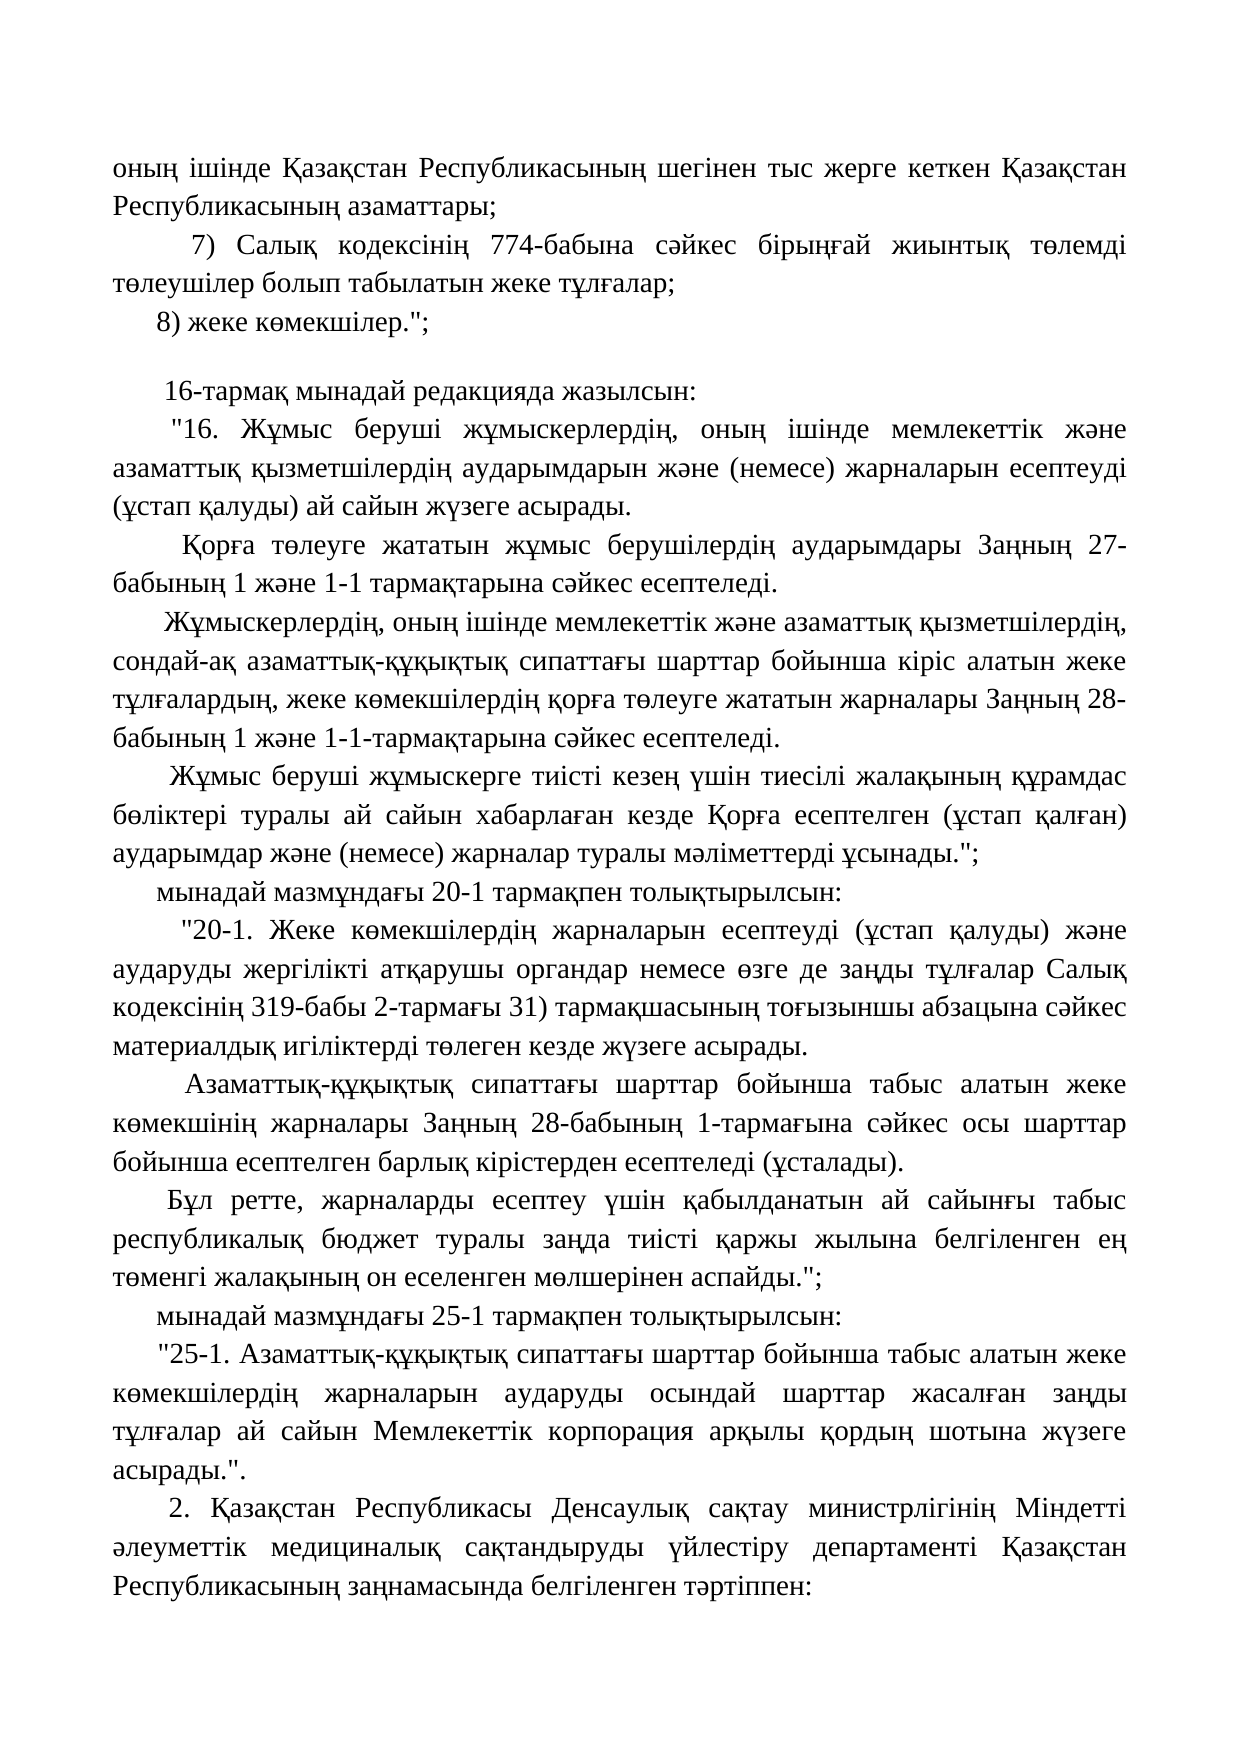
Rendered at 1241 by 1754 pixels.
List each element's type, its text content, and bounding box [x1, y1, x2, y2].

text Азаматтық-құқықтық сипаттағы шарттар бойынша табыс алатын жеке көмекшінің жарналары Заңның 28-бабының 1-тармағына сәйкес осы шарттар бойынша есептелген барлық кірістерден есептеледі (ұсталады). [112, 1067, 1128, 1177]
text "16. Жұмыс беруші жұмыскерлердің, оның ішінде мемлекеттік және азаматтық қызметшілердің аударымдарын және (немесе) жарналарын есептеуді (ұстап қалуды) ай сайын жүзеге асырады. [112, 411, 1128, 522]
text Бұл ретте, жарналарды есептеу үшін қабылданатын ай сайынғы табыс республикалық бюджет туралы заңда тиісті қаржы жылына белгіленген ең төменгі жалақының он еселенген мөлшерінен аспайды."; [112, 1182, 1128, 1293]
text Қорға төлеуге жататын жұмыс берушілердің аударымдары Заңның 27-бабының 1 және 1-1 тармақтарына сәйкес есептеледі. [112, 527, 1128, 599]
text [112, 150, 1128, 222]
text мынадай мазмұндағы 20-1 тармақпен толықтырылсын: [112, 874, 1128, 907]
text "20-1. Жеке көмекшілердің жарналарын есептеуді (ұстап қалуды) және аударуды жергілікті атқарушы органдар немесе өзге де заңды тұлғалар Салық кодексінің 319-бабы 2-тармағы 31) тармақшасының тоғызыншы абзацына сәйкес материалдық игіліктерді төлеген кезде жүзеге асырады. [112, 912, 1128, 1062]
text 8) жеке көмекшілер."; [112, 304, 1128, 338]
text Жұмыс беруші жұмыскерге тиісті кезең үшін тиесілі жалақының құрамдас бөліктері туралы ай сайын хабарлаған кезде Қорға есептелген (ұстап қалған) аударымдар және (немесе) жарналар туралы мәліметтерді ұсынады."; [112, 758, 1128, 869]
text 7) Салық кодексінің 774-бабына сәйкес бірыңғай жиынтық төлемді төлеушілер болып табылатын жеке тұлғалар; [112, 227, 1128, 299]
text "25-1. Азаматтық-құқықтық сипаттағы шарттар бойынша табыс алатын жеке көмекшілердің жарналарын аударуды осындай шарттар жасалған заңды тұлғалар ай сайын Мемлекеттік корпорация арқылы қордың шотына жүзеге асырады.". [112, 1336, 1128, 1486]
text Жұмыскерлердің, оның ішінде мемлекеттік және азаматтық қызметшілердің, сондай-ақ азаматтық-құқықтық сипаттағы шарттар бойынша кіріс алатын жеке тұлғалардың, жеке көмекшілердің қорға төлеуге жататын жарналары Заңның 28-бабының 1 және 1-1-тармақтарына сәйкес есептеледі. [112, 604, 1128, 753]
text 16-тармақ мынадай редакцияда жазылсын: [112, 373, 1128, 406]
text мынадай мазмұндағы 25-1 тармақпен толықтырылсын: [112, 1298, 1128, 1331]
text 2. Қазақстан Республикасы Денсаулық сақтау министрлігінің Міндетті әлеуметтік медициналық сақтандыруды үйлестіру департаменті Қазақстан Республикасының заңнамасында белгіленген тәртіппен: [112, 1491, 1128, 1601]
